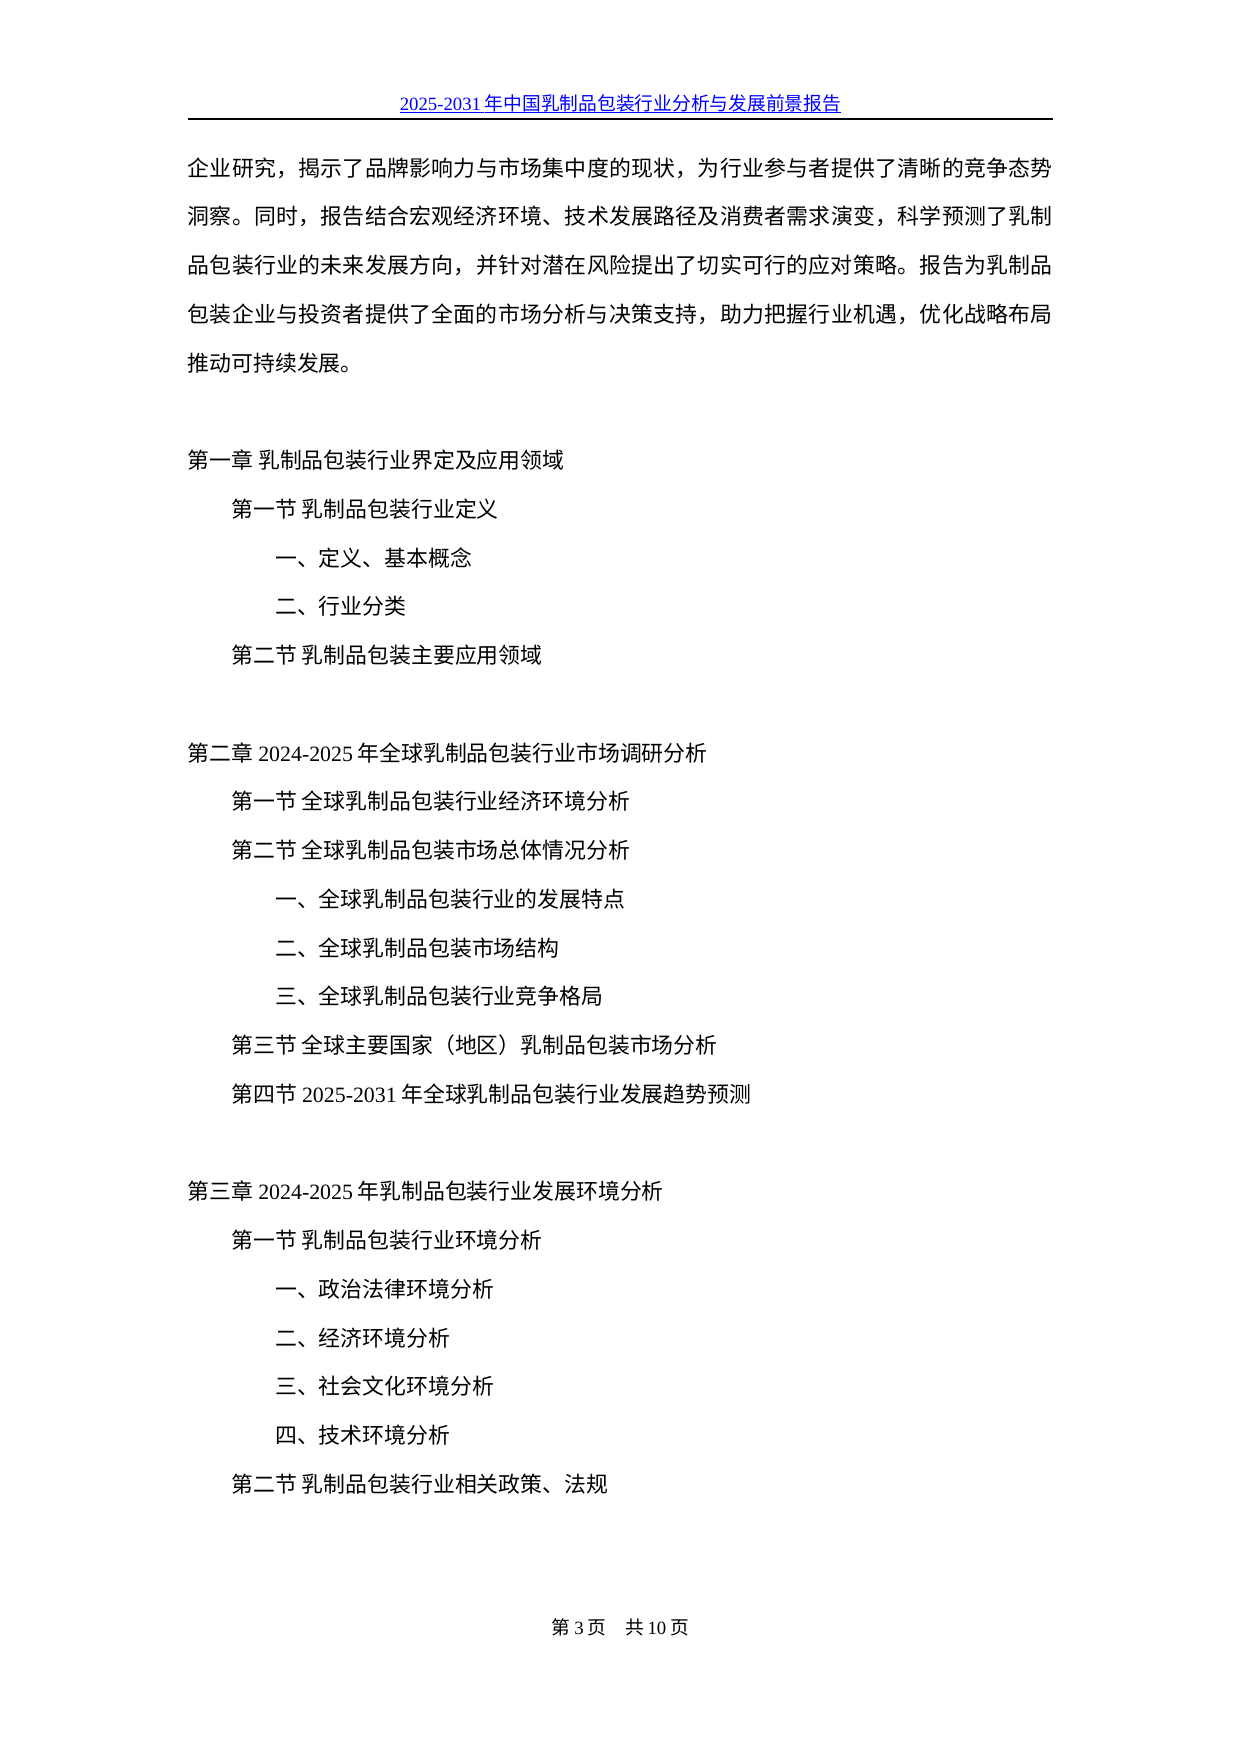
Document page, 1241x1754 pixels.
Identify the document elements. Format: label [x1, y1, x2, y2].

text [187, 150, 1053, 1499]
